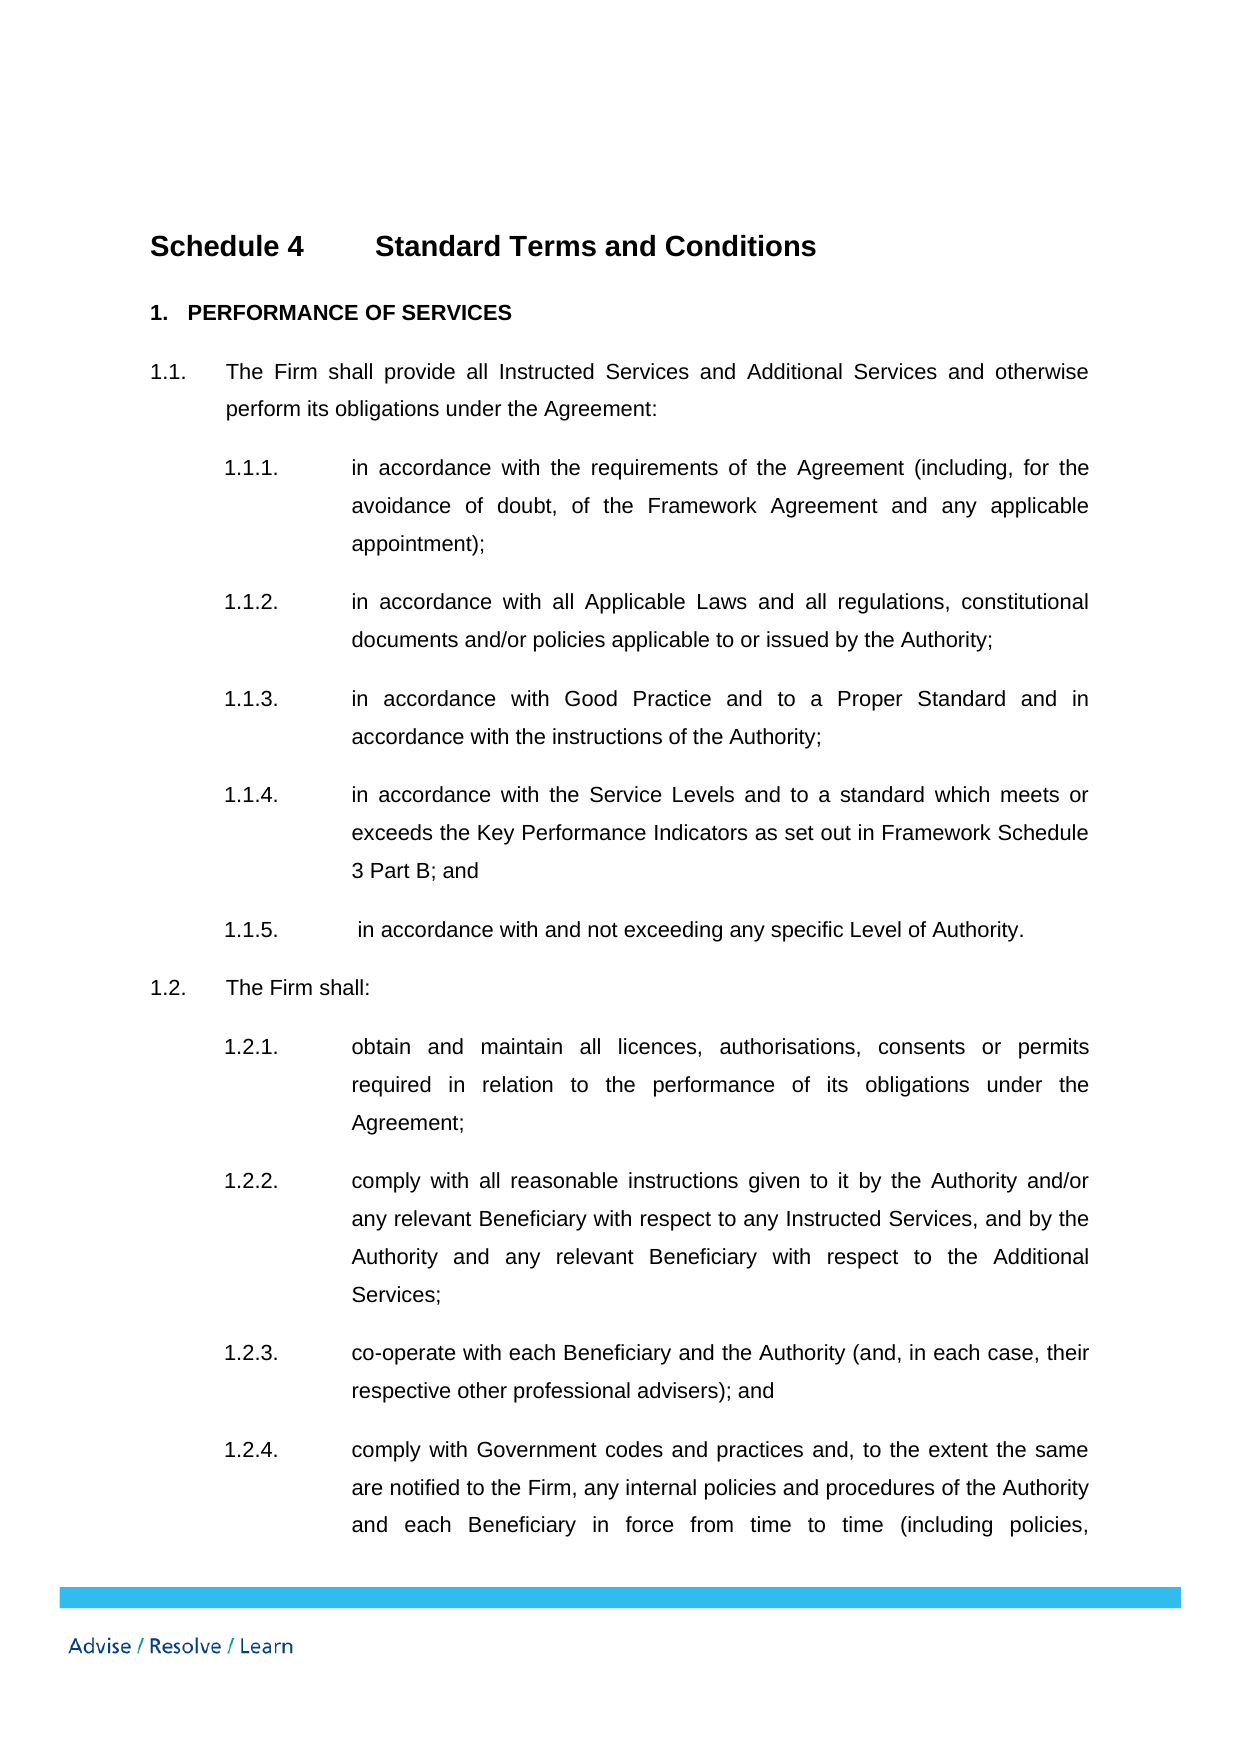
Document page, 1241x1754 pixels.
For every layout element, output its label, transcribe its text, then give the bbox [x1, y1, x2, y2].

list in accordance with the Service Levels and to a standard which meets or exceeds the Key Performance Indicators as set out in Framework Schedule 3 Part B; and [224, 782, 1090, 883]
list co-operate with each Beneficiary and the Authority (and, in each case, their respective other professional advisers); and [224, 1340, 1090, 1403]
subtitle PERFORMANCE OF SERVICES [150, 300, 1090, 325]
list in accordance with Good Practice and to a Proper Standard and in accordance with the instructions of the Authority; [224, 686, 1090, 749]
list in accordance with all Applicable Laws and all regulations, constitutional documents and/or policies applicable to or issued by the Authority; [224, 589, 1090, 652]
text The Firm shall provide all Instructed Services and Additional Services and otherwise perform its obligations under the Agreement: [150, 358, 1090, 422]
text The Firm shall: [150, 975, 1090, 1000]
list in accordance with the requirements of the Agreement (including, for the avoidance of doubt, of the Framework Agreement and any applicable appointment); [224, 455, 1090, 556]
subtitle Schedule 4 Standard Terms and Conditions [150, 229, 1090, 262]
picture [59, 1587, 1181, 1657]
list comply with all reasonable instructions given to it by the Authority and/or any relevant Beneficiary with respect to any Instructed Services, and by the Authority and any relevant Beneficiary with respect to the Additional Services; [224, 1168, 1090, 1307]
list in accordance with and not exceeding any specific Level of Authority. [224, 916, 1090, 942]
list obtain and maintain all licences, authorisations, consents or permits required in relation to the performance of its obligations under the Agreement; [224, 1034, 1090, 1134]
